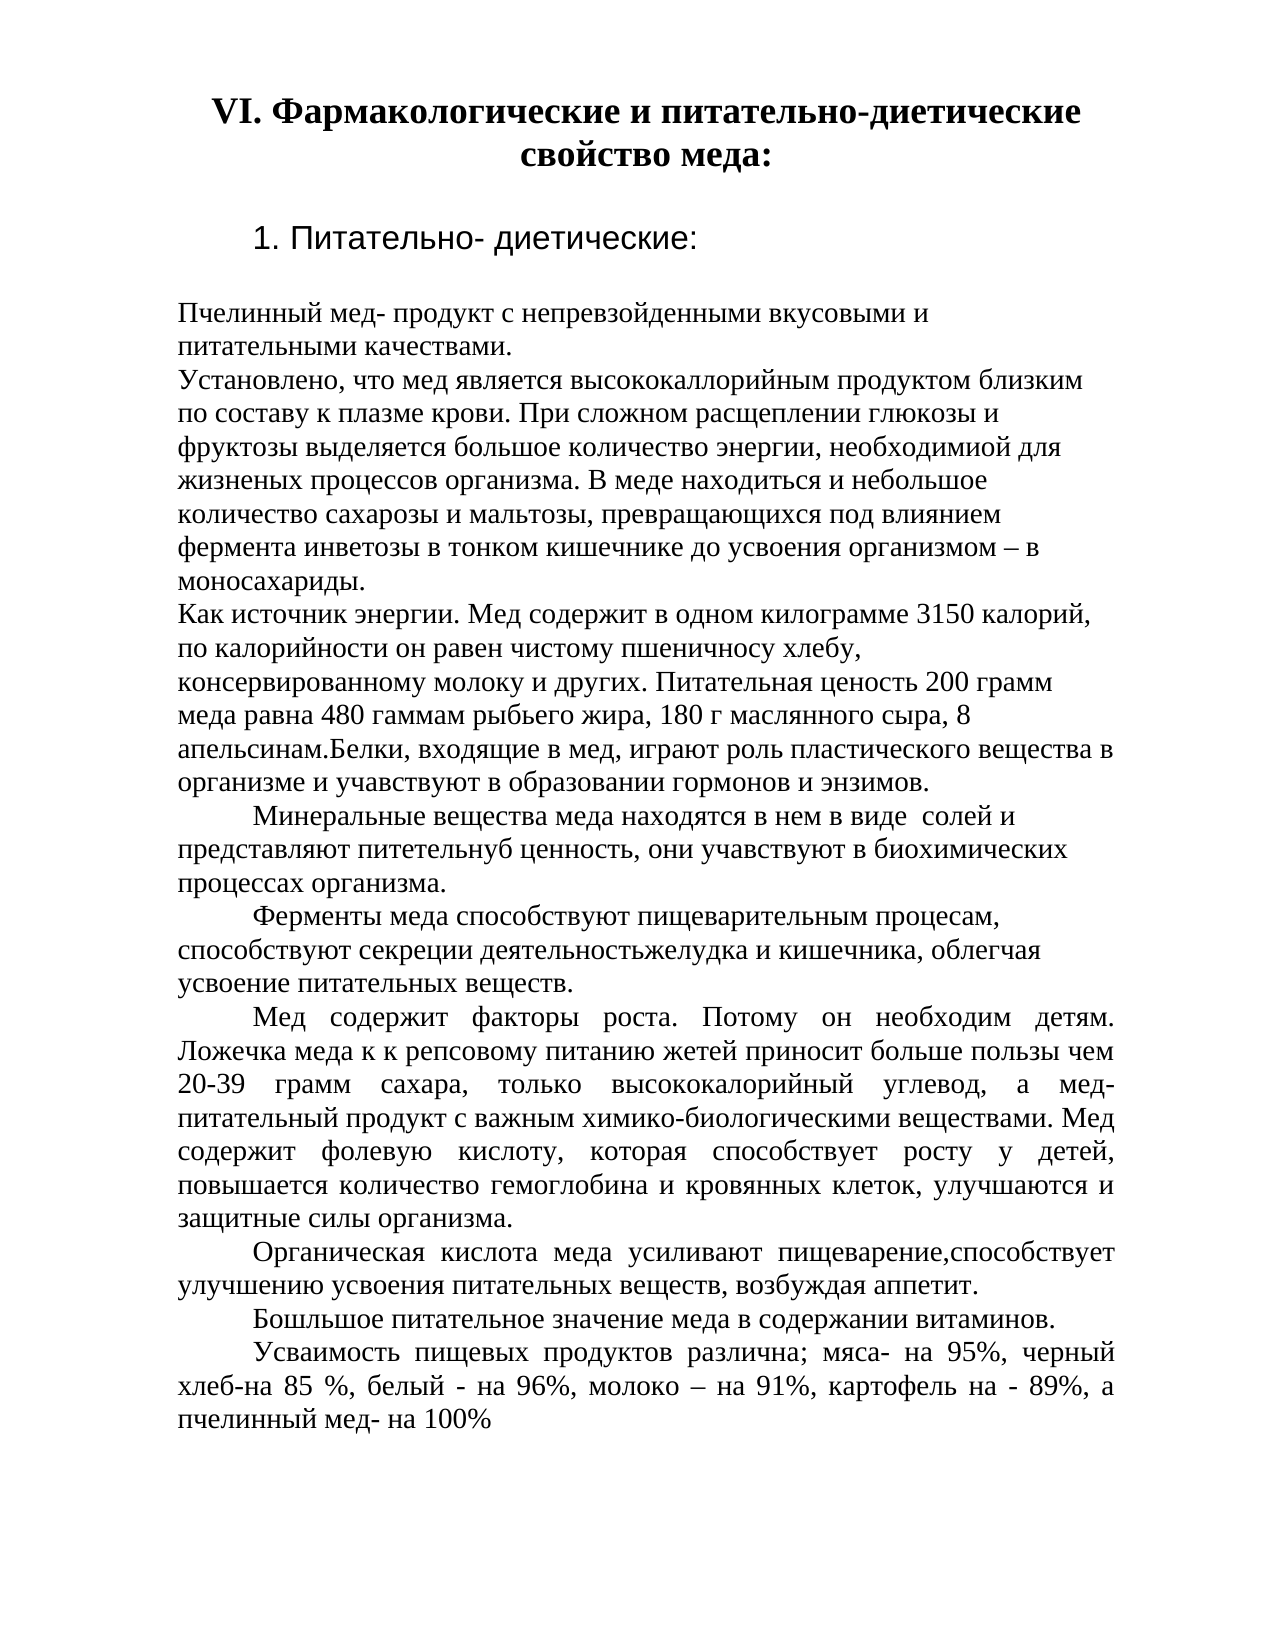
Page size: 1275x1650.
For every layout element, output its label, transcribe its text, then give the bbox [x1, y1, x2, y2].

text Растирают 5 г меда с небольшим количеством эфира, в котором растворяются продукты расщепления (фруктозы); эфирный раствор фильструют в чашку, выпаривают досуха и к остатку прибавляют 2-3 капли свежеприготовленного 1% растворарезорцина в HCl (конц.). Полученная оранжевая до вишнево-красной кораска указывает на примесь инвентированного сахара.VI. Фармакологические и питательно-диетические свойство меда: [177, 89, 1116, 175]
text Усваимость пищевых продуктов различна; мяса- на 95%, черный хлеб-на 85 %, белый - на 96%, молоко – на 91%, картофель на - 89%, а пчелинный мед- на 100% [177, 1334, 1116, 1435]
text Пчелинный мед- продукт с непревзойденными вкусовыми и питательными качествами. [177, 295, 1116, 362]
text Мед содержит факторы роста. Потому он необходим детям. Ложечка меда к к репсовому питанию жетей приносит больше пользы чем 20-39 грамм сахара, только высококалорийный углевод, а мед- питательный продукт с важным химико-биологическими веществами. Мед содержит фолевую кислоту, которая способствует росту у детей, повышается количество гемоглобина и кровянных клеток, улучшаются и защитные силы организма. [177, 999, 1116, 1234]
list Питательно- диетические: [252, 218, 1116, 256]
text Минеральные вещества меда находятся в нем в виде солей и представляют питетельнуб ценность, они учавствуют в биохимических процессах организма. [177, 798, 1116, 898]
text Установлено, что мед является высококаллорийным продуктом близким по составу к плазме крови. При сложном расщеплении глюкозы и фруктозы выделяется большое количество энергии, необходимиой для жизненых процессов организма. В меде находиться и небольшое количество сахарозы и мальтозы, превращающихся под влиянием фермента инветозы в тонком кишечнике до усвоения организмом – в моносахариды. [177, 362, 1116, 597]
text Бошльшое питательное значение меда в содержании витаминов. [177, 1301, 1116, 1334]
text Как источник энергии. Мед содержит в одном килограмме 3150 калорий, по калорийности он равен чистому пшеничносу хлебу, консервированному молоку и других. Питательная ценость 200 грамм меда равна 480 гаммам рыбьего жира, 180 г маслянного сыра, 8 апельсинам.Белки, входящие в мед, играют роль пластического вещества в организме и учавствуют в образовании гормонов и энзимов. [177, 597, 1116, 798]
text Органическая кислота меда усиливают пищеварение,способствует улучшению усвоения питательных веществ, возбуждая аппетит. [177, 1234, 1116, 1301]
text Ферменты меда способствуют пищеварительным процесам, способствуют секреции деятельностьжелудка и кишечника, облегчая усвоение питательных веществ. [177, 898, 1116, 999]
